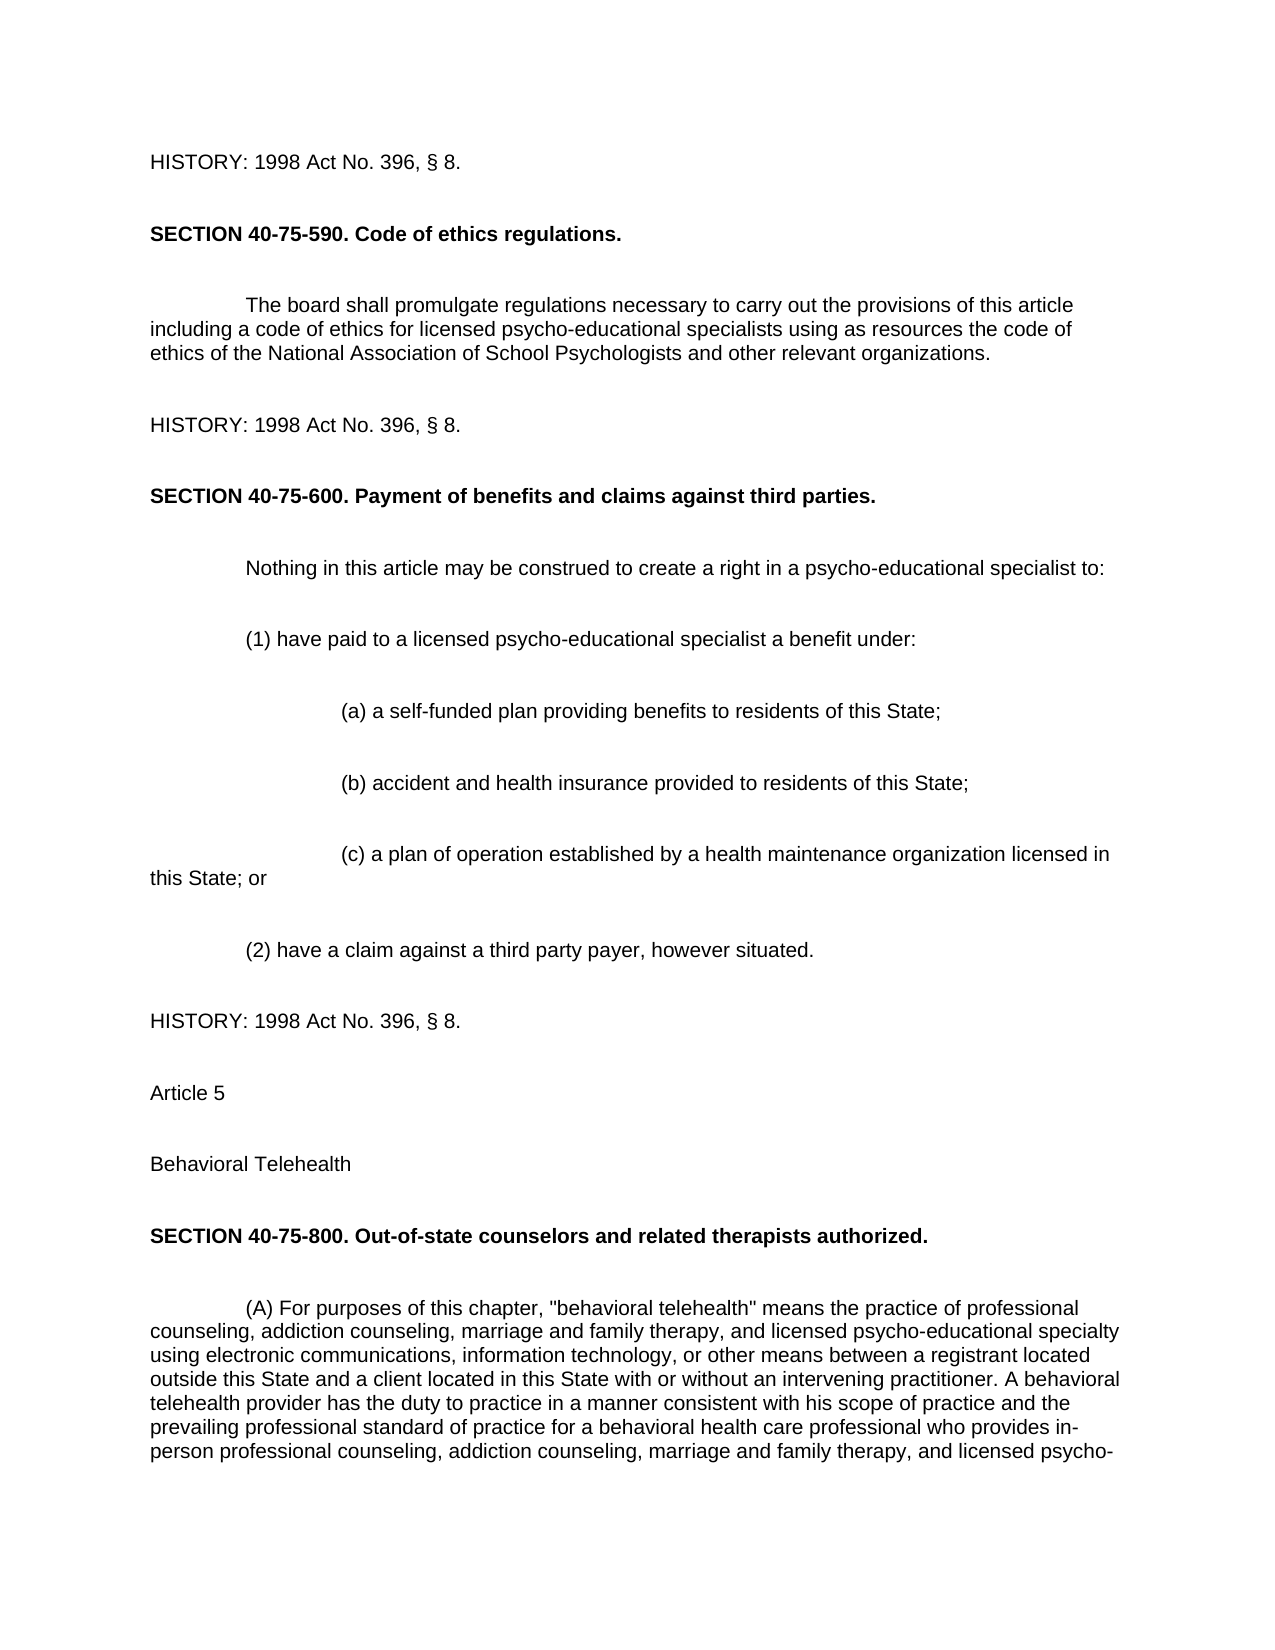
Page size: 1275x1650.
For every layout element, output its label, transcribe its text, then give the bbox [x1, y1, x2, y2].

text Behavioral Telehealth [150, 1152, 1125, 1200]
text HISTORY: 1998 Act No. 396, § 8. [150, 1009, 1125, 1057]
text Nothing in this article may be construed to create a right in a psycho-educational specialist to: [150, 556, 1125, 603]
text SECTION 40-75-800. Out-of-state counselors and related therapists authorized. [150, 1224, 1125, 1271]
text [150, 1295, 1125, 1463]
text Article 5 [150, 1081, 1125, 1128]
text SECTION 40-75-600. Payment of benefits and claims against third parties. [150, 484, 1125, 532]
text (2) have a claim against a third party payer, however situated. [150, 937, 1125, 985]
text HISTORY: 1998 Act No. 396, § 8. [150, 150, 1125, 198]
text (1) have paid to a licensed psycho-educational specialist a benefit under: [150, 627, 1125, 675]
text The board shall promulgate regulations necessary to carry out the provisions of this article including a code of ethics for licensed psycho-educational specialists using as resources the code of ethics of the National Association of School Psychologists and other relevant organizations. [150, 293, 1125, 389]
text (a) a self-funded plan providing benefits to residents of this State; [150, 699, 1125, 746]
text SECTION 40-75-590. Code of ethics regulations. [150, 222, 1125, 269]
text (b) accident and health insurance provided to residents of this State; [150, 770, 1125, 818]
text (c) a plan of operation established by a health maintenance organization licensed in this State; or [150, 842, 1125, 913]
text HISTORY: 1998 Act No. 396, § 8. [150, 413, 1125, 460]
